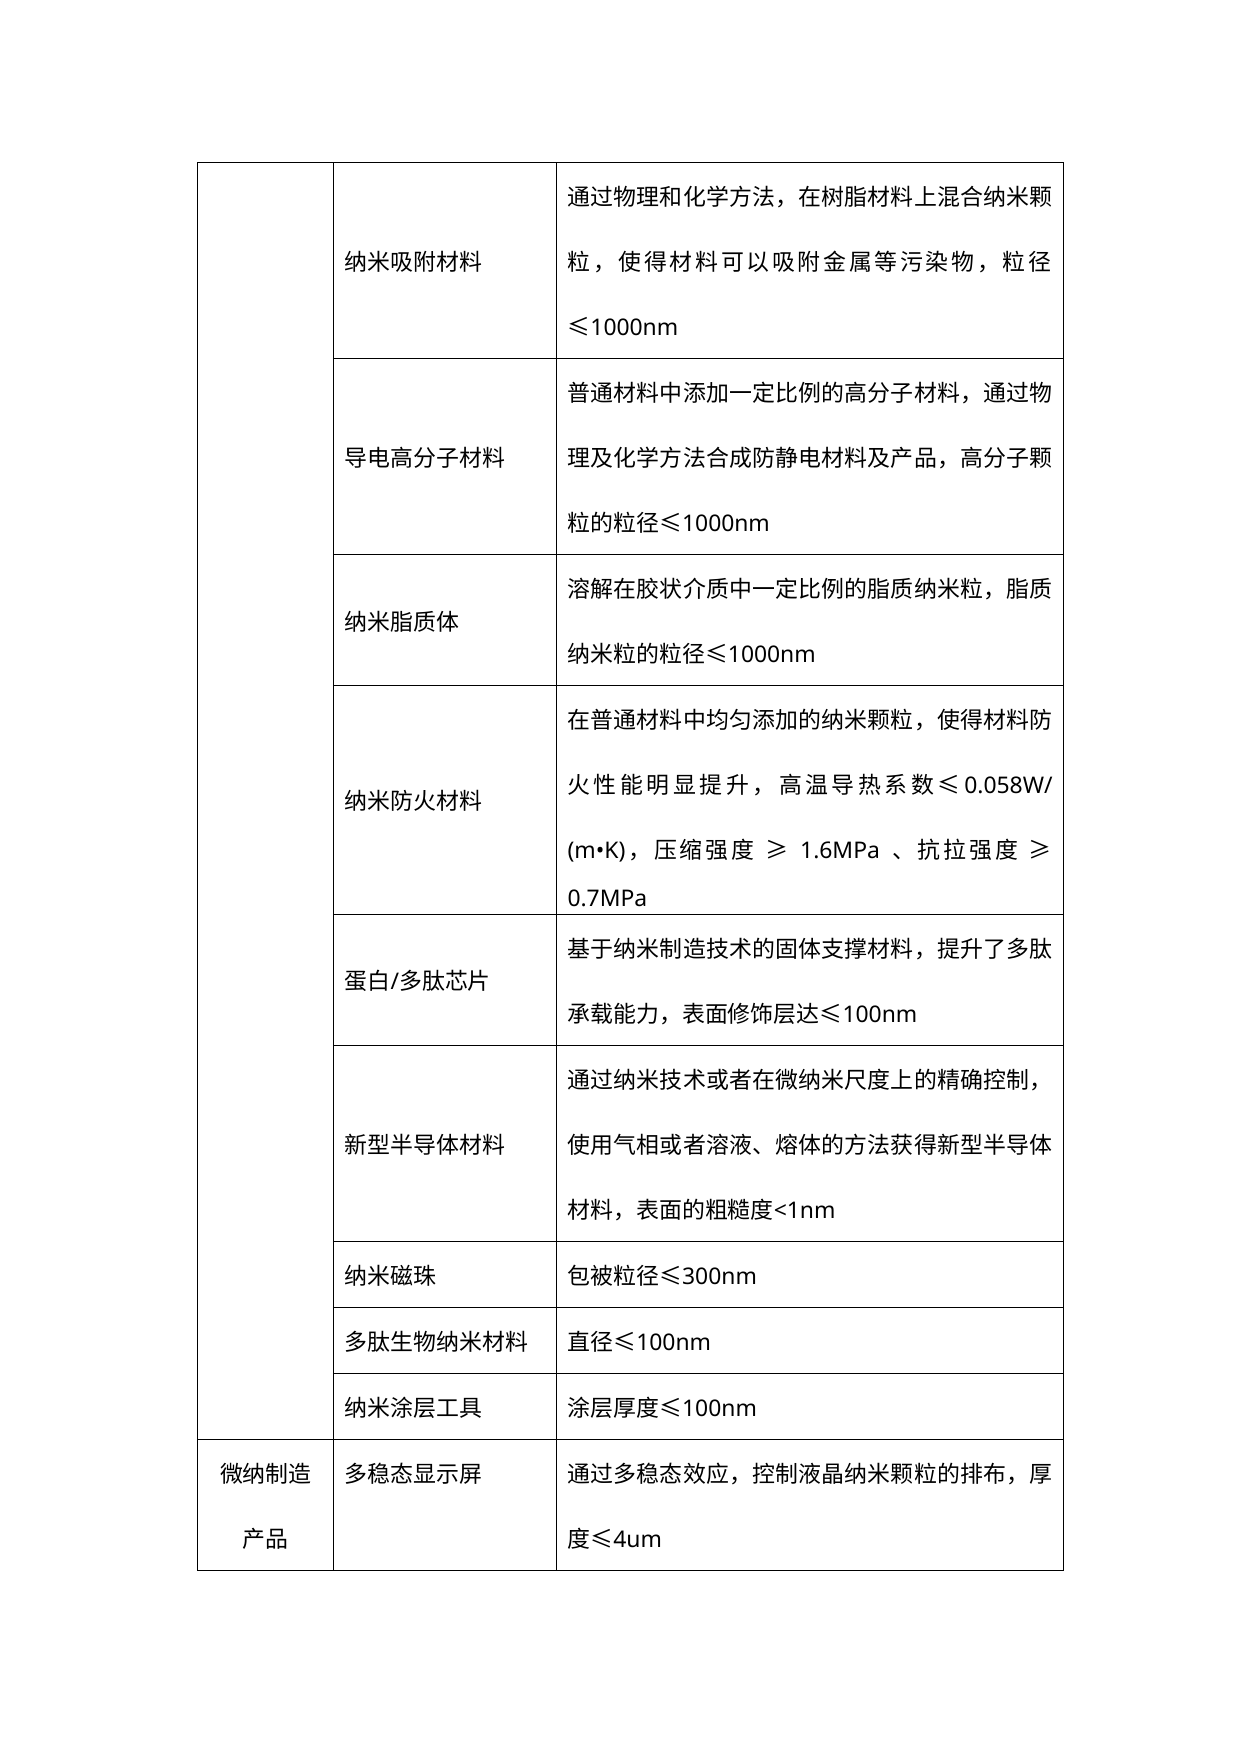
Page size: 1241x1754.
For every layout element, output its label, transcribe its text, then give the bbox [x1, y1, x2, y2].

table_cell 通过物理和化学方法，在树脂材料上混合纳米颗粒，使得材料可以吸附金属等污染物，粒径≤1000nm [557, 163, 1063, 358]
table_cell 微纳制造产品 [198, 1440, 333, 1570]
table_cell 直径≤100nm [557, 1308, 1063, 1373]
table_cell 多肽生物纳米材料 [334, 1308, 556, 1373]
table_cell 溶解在胶状介质中一定比例的脂质纳米粒，脂质纳米粒的粒径≤1000nm [557, 555, 1063, 685]
table_cell 基于纳米制造技术的固体支撑材料，提升了多肽承载能力，表面修饰层达≤100nm [557, 915, 1063, 1045]
table_cell 导电高分子材料 [334, 359, 556, 554]
table_cell 包被粒径≤300nm [557, 1242, 1063, 1307]
table_cell 纳米脂质体 [334, 555, 556, 685]
table_cell 蛋白/多肽芯片 [334, 915, 556, 1045]
table_cell 多稳态显示屏 [334, 1440, 556, 1570]
table_cell 普通材料中添加一定比例的高分子材料，通过物理及化学方法合成防静电材料及产品，高分子颗粒的粒径≤1000nm [557, 359, 1063, 554]
table_cell 纳米防火材料 [334, 686, 556, 914]
table_cell 通过多稳态效应，控制液晶纳米颗粒的排布，厚度≤4um [557, 1440, 1063, 1570]
table_cell 涂层厚度≤100nm [557, 1374, 1063, 1439]
table_cell 新型半导体材料 [334, 1046, 556, 1241]
table_cell 纳米涂层工具 [334, 1374, 556, 1439]
table_cell 通过纳米技术或者在微纳米尺度上的精确控制，使用气相或者溶液、熔体的方法获得新型半导体材料，表面的粗糙度<1nm [557, 1046, 1063, 1241]
table_cell 在普通材料中均匀添加的纳米颗粒，使得材料防火性能明显提升，高温导热系数≤0.058W/(m•K)，压缩强度 ≥ 1.6MPa 、抗拉强度 ≥ 0.7MPa [557, 686, 1063, 914]
table_cell 纳米吸附材料 [334, 163, 556, 358]
table_cell 纳米磁珠 [334, 1242, 556, 1307]
